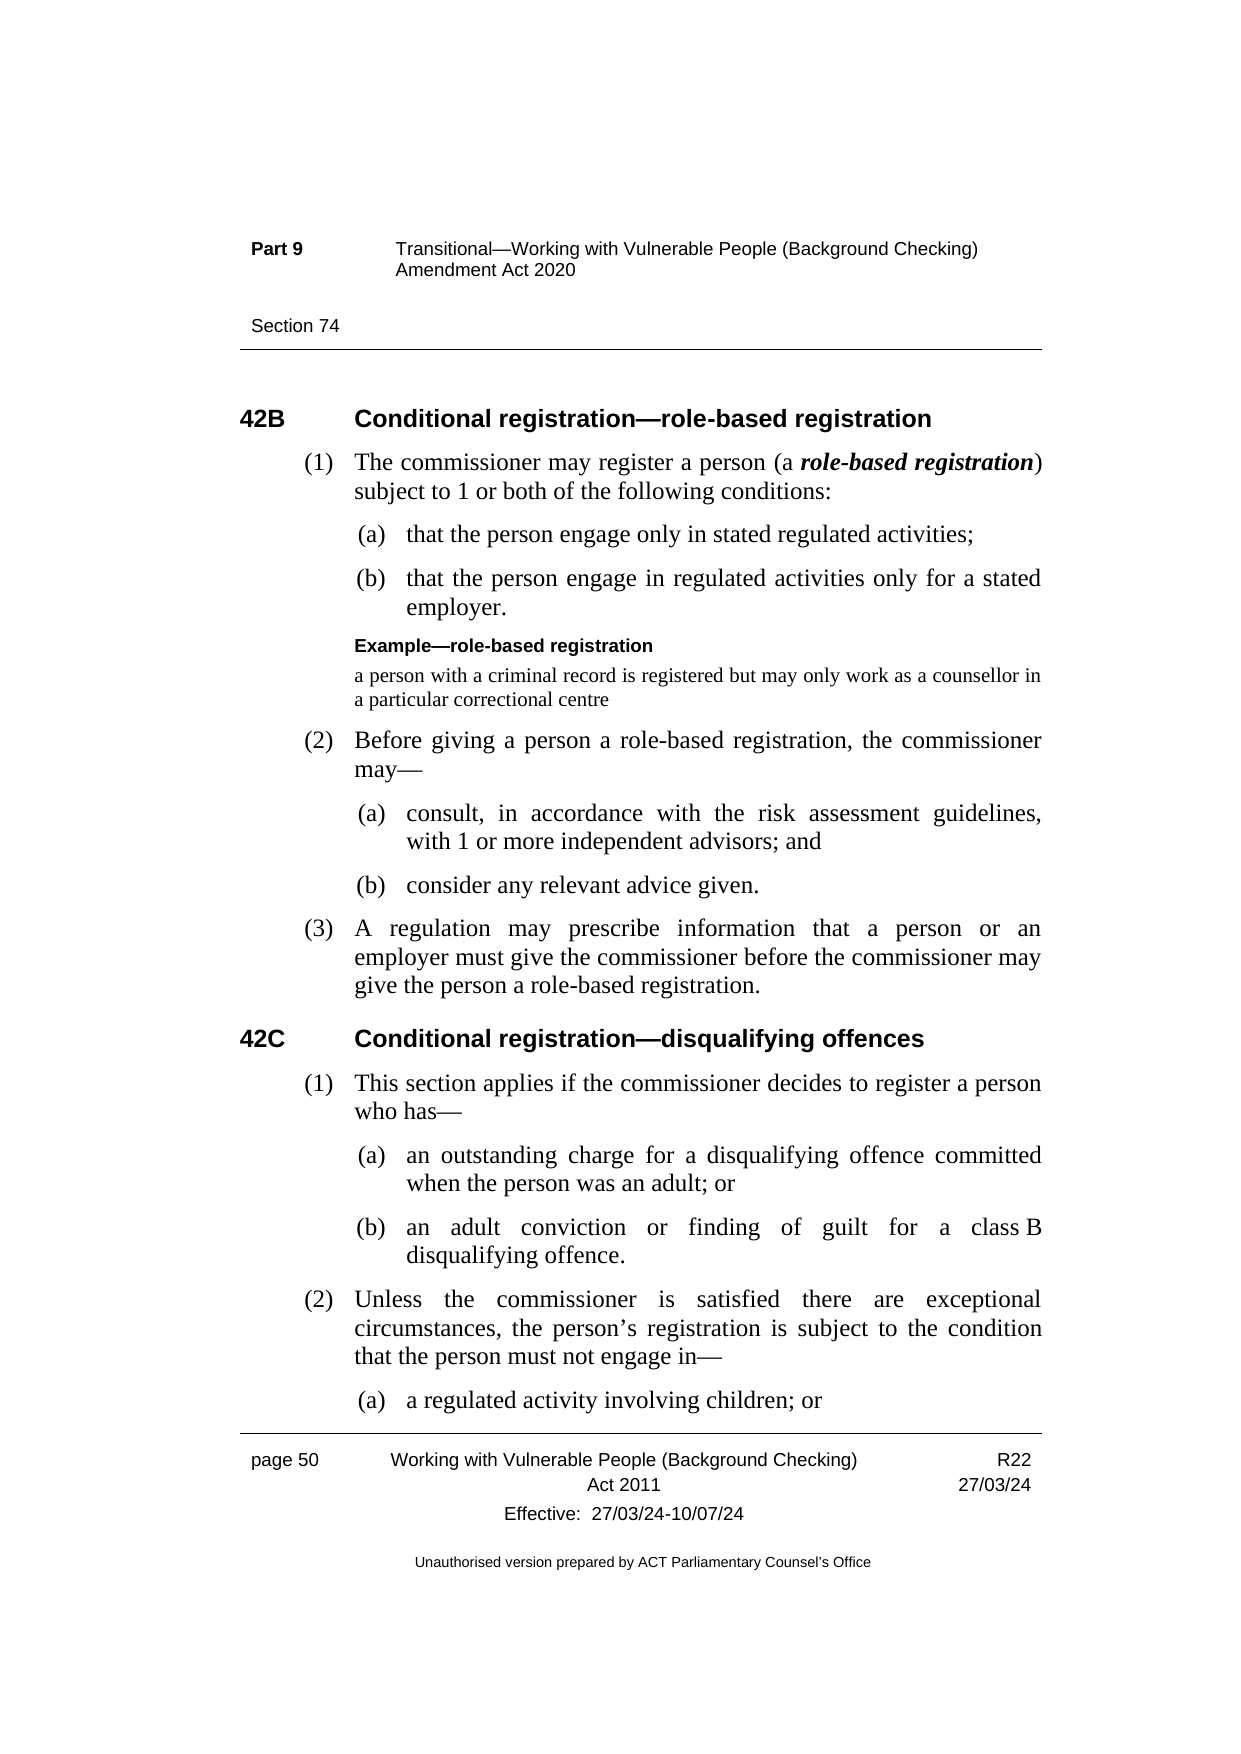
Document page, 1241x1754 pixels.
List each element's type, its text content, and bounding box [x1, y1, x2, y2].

text (1) The commissioner may register a person (a role-based registration) subject to 1 or both of the following conditions: [239, 447, 1042, 505]
text (b) an adult conviction or finding of guilt for a class B disqualifying offence. [239, 1212, 1042, 1269]
text (2) Unless the commissioner is satisfied there are exceptional circumstances, the person’s registration is subject to the condition that the person must not engage in— [239, 1284, 1042, 1370]
text (2) Before giving a person a role-based registration, the commissioner may— [239, 726, 1042, 783]
text (b) consider any relevant advice given. [239, 870, 1042, 898]
text a person with a criminal record is registered but may only work as a counsellor in a particular correctional centre [354, 663, 1042, 711]
text (a) consult, in accordance with the risk assessment guidelines, with 1 or more independent advisors; and [239, 798, 1042, 855]
text (1) This section applies if the commissioner decides to register a person who has— [239, 1068, 1042, 1125]
text (b) that the person engage in regulated activities only for a stated employer. [239, 563, 1042, 620]
text 42C Conditional registration—disqualifying offences [239, 1024, 1042, 1053]
text (a) an outstanding charge for a disqualifying offence committed when the person was an adult; or [239, 1140, 1042, 1197]
text 42B Conditional registration—role-based registration [239, 404, 1042, 433]
text (a) a regulated activity involving children; or [239, 1385, 1042, 1413]
text (3) A regulation may prescribe information that a person or an employer must give the commissioner before the commissioner may give the person a role-based registration. [239, 913, 1042, 999]
text Example—role-based registration [354, 635, 1042, 657]
text (a) that the person engage only in stated regulated activities; [239, 519, 1042, 548]
